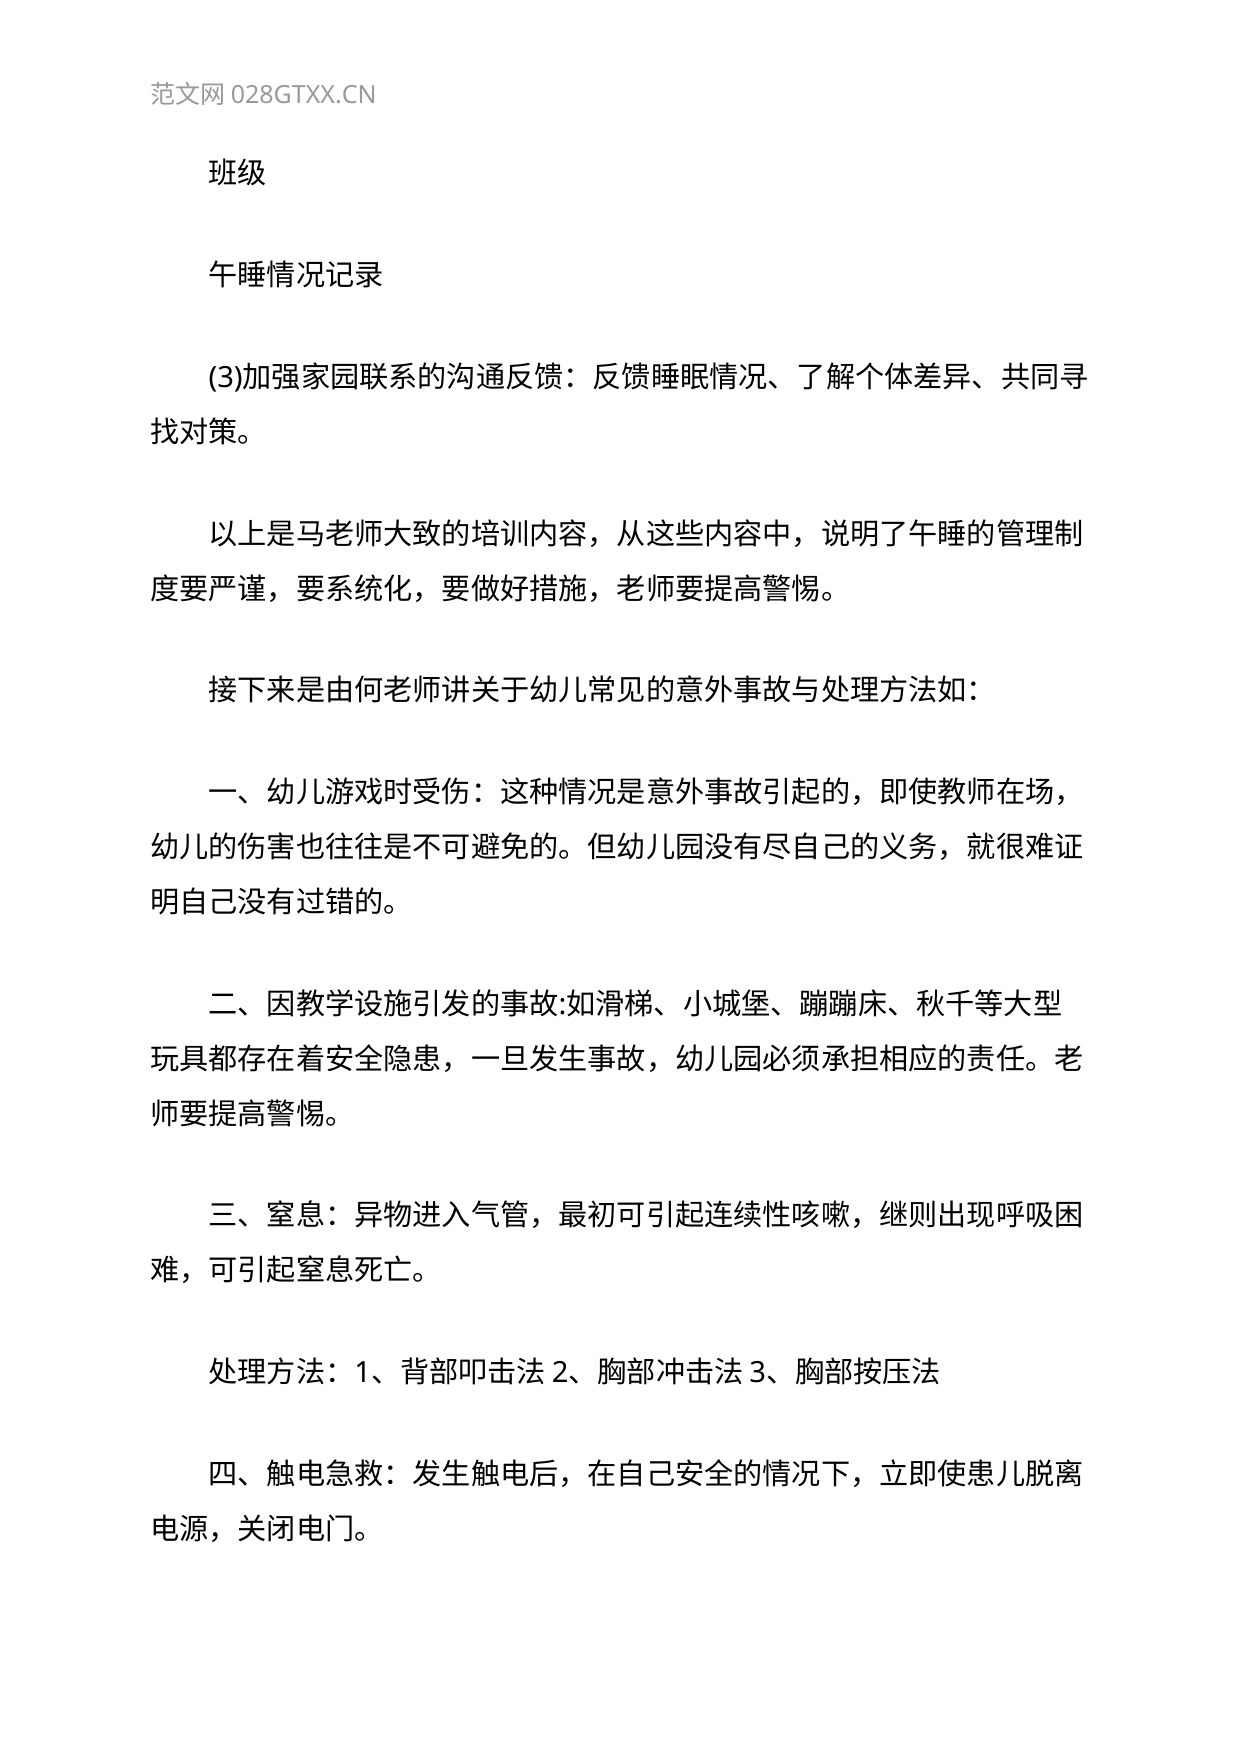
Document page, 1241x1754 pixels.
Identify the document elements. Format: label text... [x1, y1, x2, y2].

text 处理方法：1、背部叩击法2、胸部冲击法3、胸部按压法 [150, 1349, 1090, 1391]
text (3)加强家园联系的沟通反馈：反馈睡眠情况、了解个体差异、共同寻找对策。 [150, 353, 1090, 451]
text 三、窒息：异物进入气管，最初可引起连续性咳嗽，继则出现呼吸困难，可引起窒息死亡。 [150, 1192, 1090, 1289]
text 午睡情况记录 [150, 252, 1090, 294]
text 二、因教学设施引发的事故:如滑梯、小城堡、蹦蹦床、秋千等大型玩具都存在着安全隐患，一旦发生事故，幼儿园必须承担相应的责任。老师要提高警惕。 [150, 980, 1090, 1132]
text 四、触电急救：发生触电后，在自己安全的情况下，立即使患儿脱离电源，关闭电门。 [150, 1451, 1090, 1548]
text 接下来是由何老师讲关于幼儿常见的意外事故与处理方法如： [150, 667, 1090, 709]
text 班级 [150, 150, 1090, 192]
text 以上是马老师大致的培训内容，从这些内容中，说明了午睡的管理制度要严谨，要系统化，要做好措施，老师要提高警惕。 [150, 510, 1090, 607]
text 一、幼儿游戏时受伤：这种情况是意外事故引起的，即使教师在场，幼儿的伤害也往往是不可避免的。但幼儿园没有尽自己的义务，就很难证明自己没有过错的。 [150, 769, 1090, 921]
